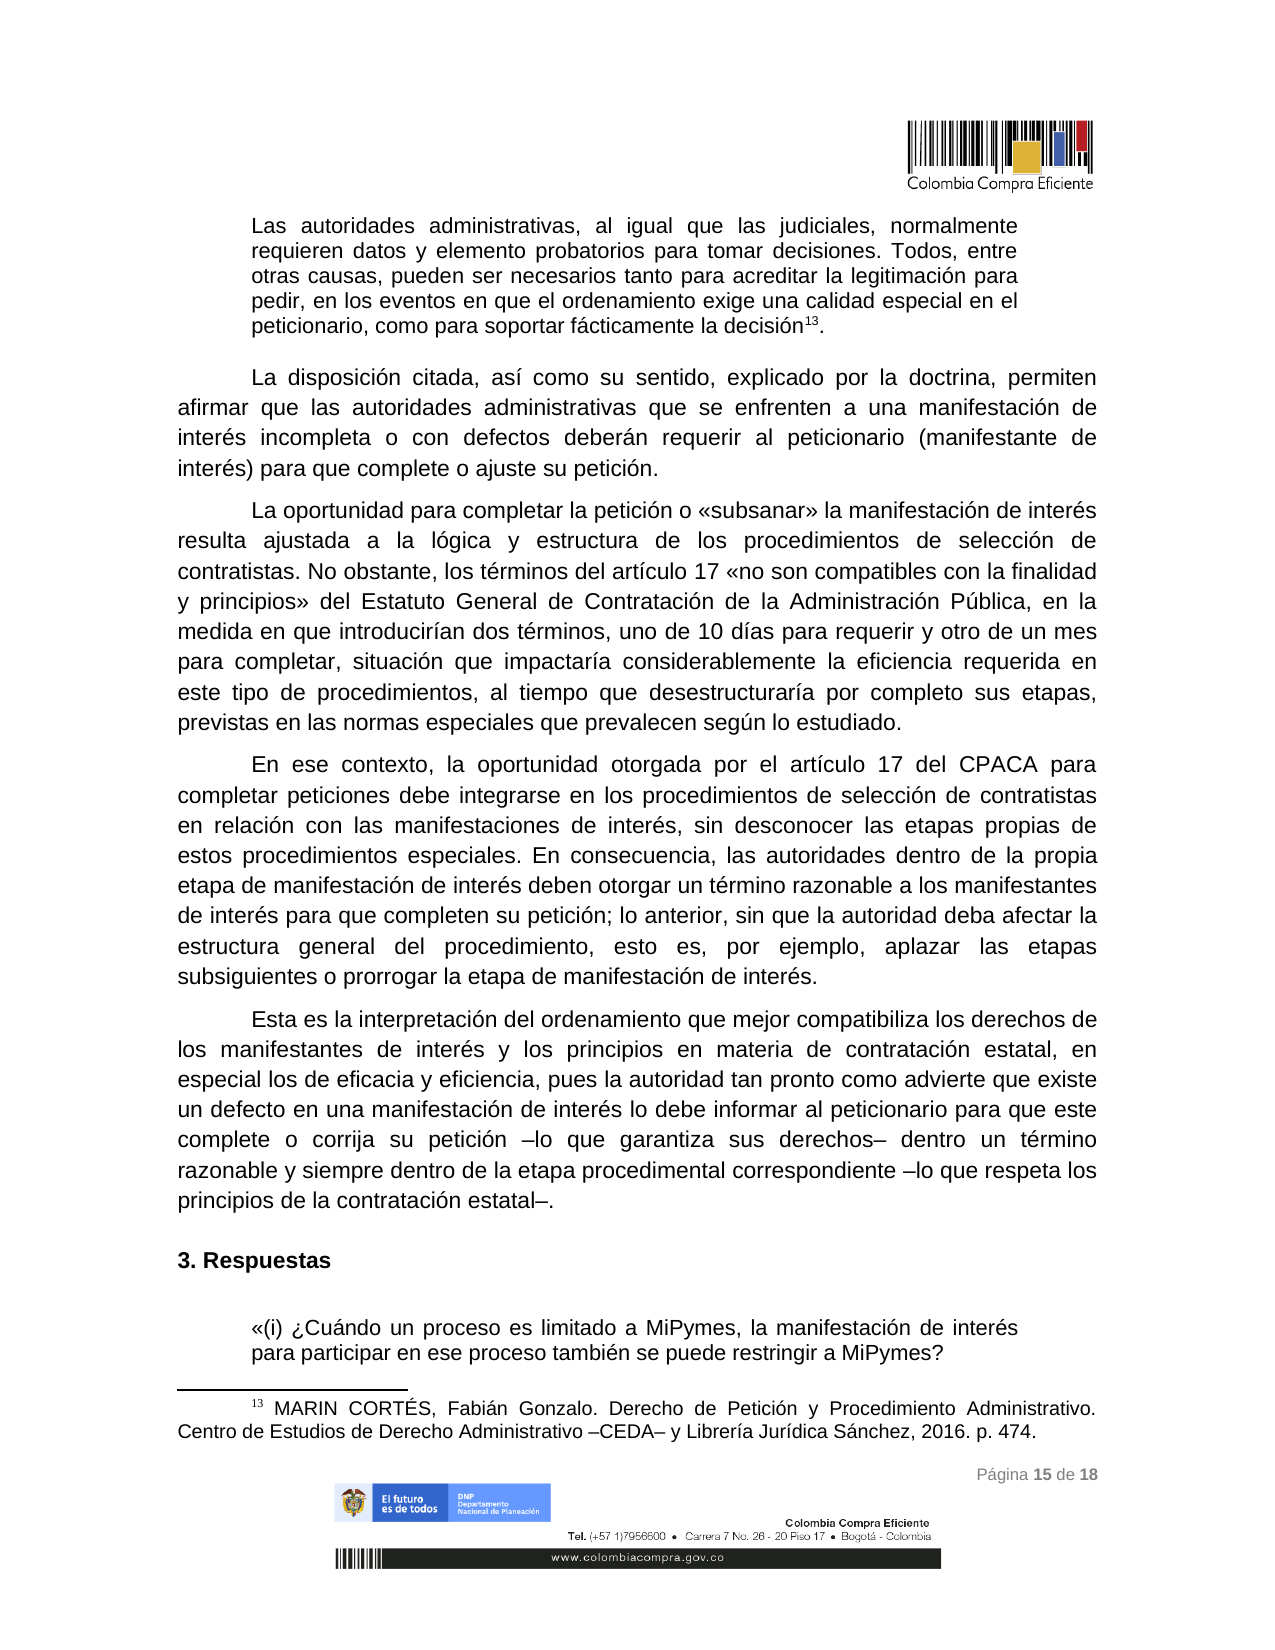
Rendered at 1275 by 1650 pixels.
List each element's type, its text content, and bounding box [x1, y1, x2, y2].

text Las autoridades administrativas, al igual que las judiciales, normalmente requieren datos y elemento probatorios para tomar decisiones. Todos, entre otras causas, pueden ser necesarios tanto para acreditar la legitimación para pedir, en los eventos en que el ordenamiento exige una calidad especial en el peticionario, como para soportar fácticamente la decisión. [251, 213, 1019, 339]
list 3. Respuestas [177, 1247, 1098, 1273]
picture [334, 1483, 942, 1569]
text «(i) ¿Cuándo un proceso es limitado a MiPymes, la manifestación de interés para participar en ese proceso también se puede restringir a MiPymes? [251, 1315, 1019, 1366]
text La oportunidad para completar la petición o «subsanar» la manifestación de interés resulta ajustada a la lógica y estructura de los procedimientos de selección de contratistas. No obstante, los términos del artículo 17 «no son compatibles con la finalidad y principios» del Estatuto General de Contratación de la Administración Pública, en la medida en que introducirían dos términos, uno de 10 días para requerir y otro de un mes para completar, situación que impactaría considerablemente la eficiencia requerida en este tipo de procedimientos, al tiempo que desestructuraría por completo sus etapas, previstas en las normas especiales que prevalecen según lo estudiado. [177, 497, 1098, 735]
text La disposición citada, así como su sentido, explicado por la doctrina, permiten afirmar que las autoridades administrativas que se enfrenten a una manifestación de interés incompleta o con defectos deberán requerir al peticionario (manifestante de interés) para que complete o ajuste su petición. [177, 364, 1098, 481]
text En ese contexto, la oportunidad otorgada por el artículo 17 del CPACA para completar peticiones debe integrarse en los procedimientos de selección de contratistas en relación con las manifestaciones de interés, sin desconocer las etapas propias de estos procedimientos especiales. En consecuencia, las autoridades dentro de la propia etapa de manifestación de interés deben otorgar un término razonable a los manifestantes de interés para que completen su petición; lo anterior, sin que la autoridad deba afectar la estructura general del procedimiento, esto es, por ejemplo, aplazar las etapas subsiguientes o prorrogar la etapa de manifestación de interés. [177, 751, 1098, 989]
picture [899, 114, 1099, 196]
text Esta es la interpretación del ordenamiento que mejor compatibiliza los derechos de los manifestantes de interés y los principios en materia de contratación estatal, en especial los de eficacia y eficiencia, pues la autoridad tan pronto como advierte que existe un defecto en una manifestación de interés lo debe informar al peticionario para que este complete o corrija su petición –lo que garantiza sus derechos– dentro un término razonable y siempre dentro de la etapa procedimental correspondiente –lo que respeta los principios de la contratación estatal–. [177, 1006, 1098, 1213]
